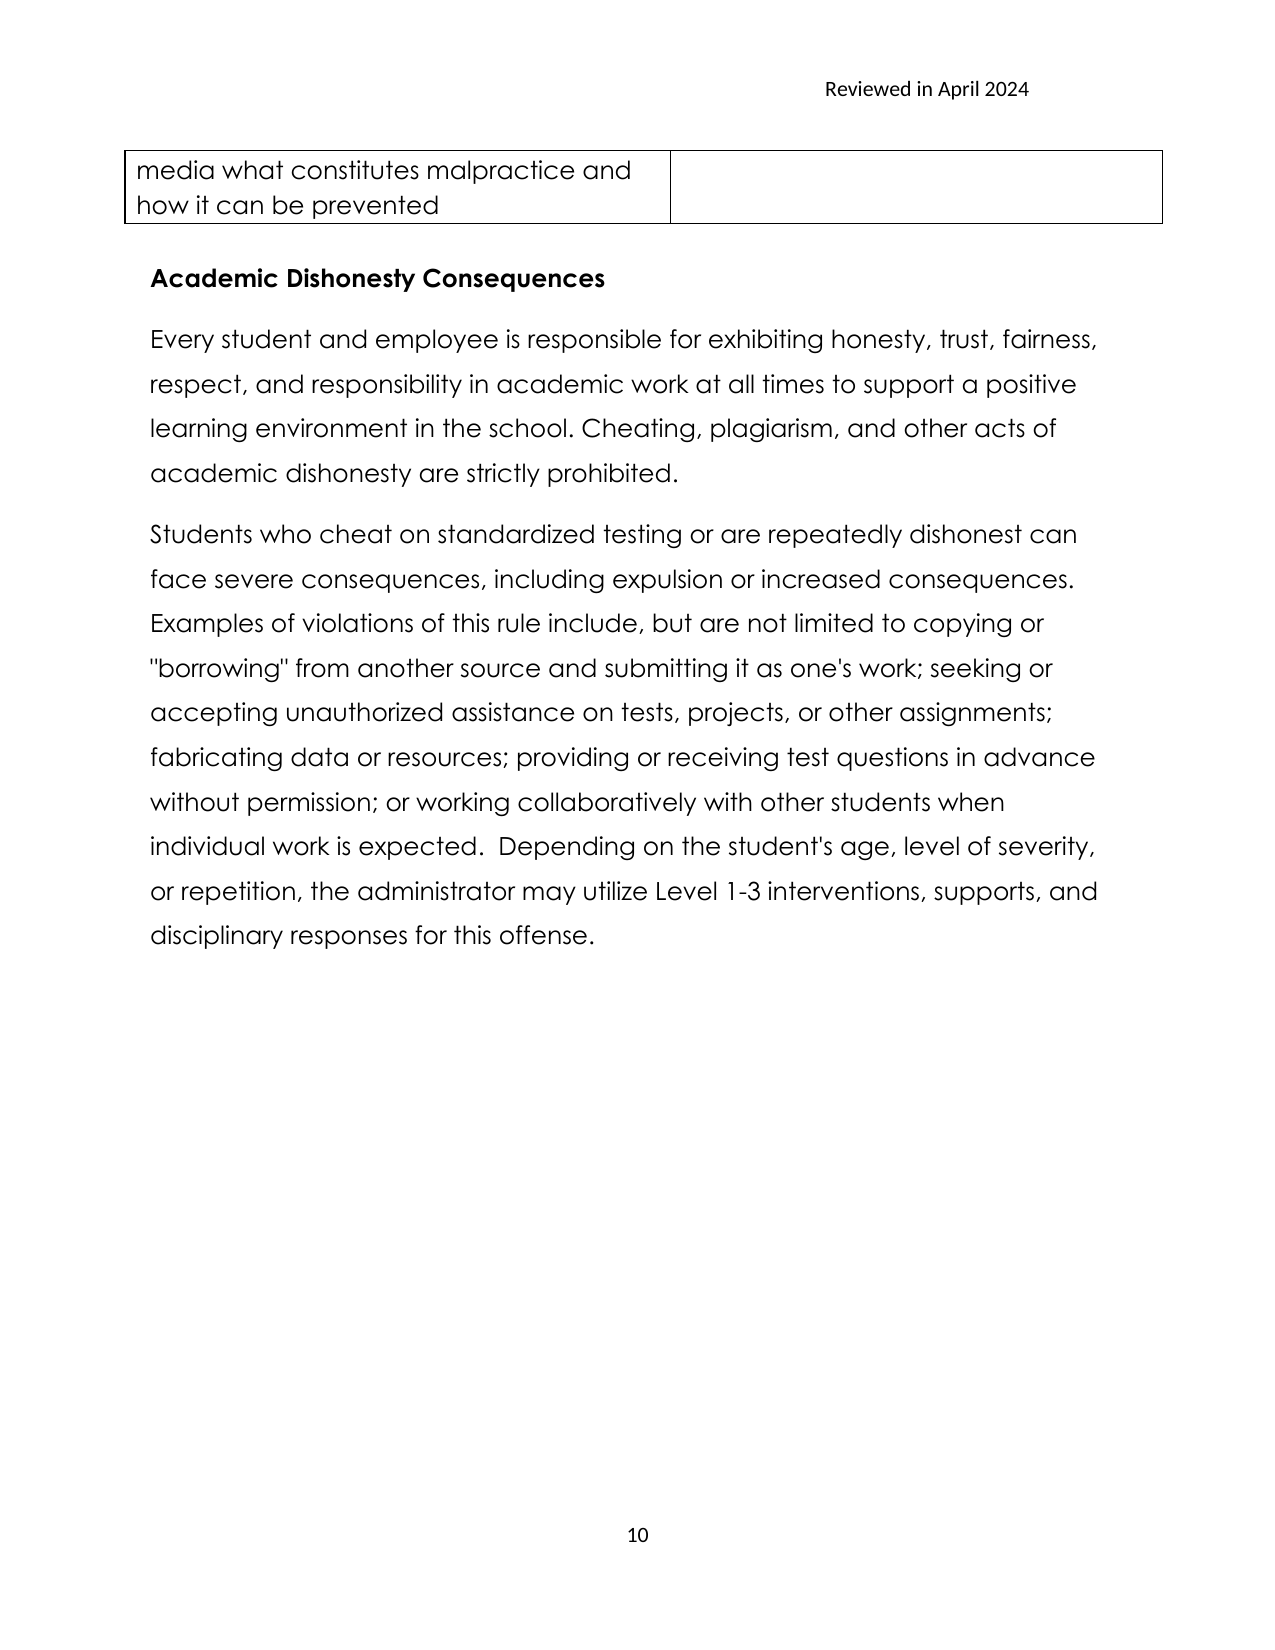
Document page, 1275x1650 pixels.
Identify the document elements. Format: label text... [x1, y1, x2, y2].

text Every student and employee is responsible for exhibiting honesty, trust, fairness, respect, and responsibility in academic work at all times to support a positive learning environment in the school. Cheating, plagiarism, and other acts of academic dishonesty are strictly prohibited. [150, 321, 1125, 490]
text Academic Dishonesty Consequences [150, 259, 1125, 295]
text Students who cheat on standardized testing or are repeatedly dishonest can face severe consequences, including expulsion or increased consequences. Examples of violations of this rule include, but are not limited to copying or "borrowing" from another source and submitting it as one's work; seeking or accepting unauthorized assistance on tests, projects, or other assignments; fabricating data or resources; providing or receiving test questions in advance without permission; or working collaboratively with other students when individual work is expected. Depending on the student's age, level of severity, or repetition, the administrator may utilize Level 1-3 interventions, supports, and disciplinary responses for this offense. [150, 516, 1125, 952]
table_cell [671, 151, 1162, 222]
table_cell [126, 151, 670, 222]
